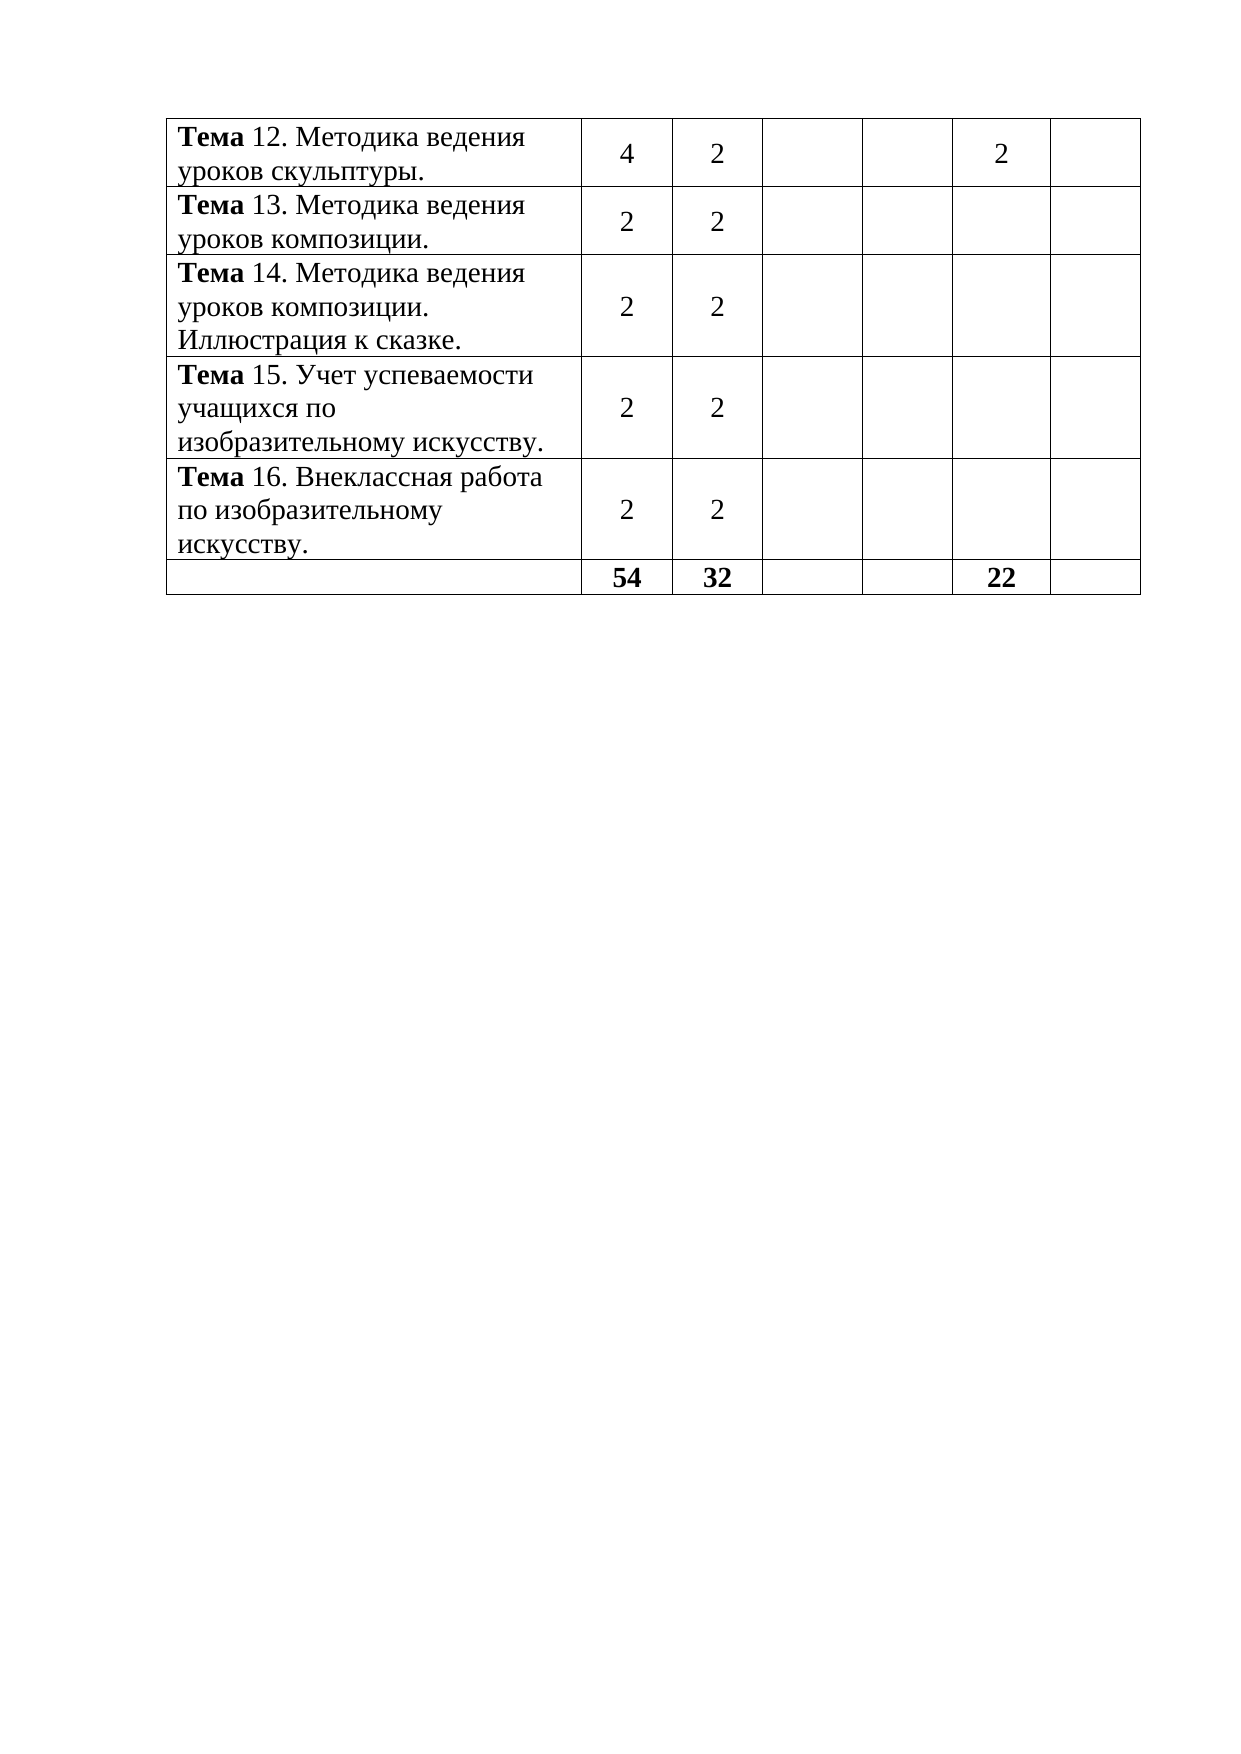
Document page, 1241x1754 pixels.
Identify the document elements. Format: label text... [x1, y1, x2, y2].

table_cell [763, 560, 862, 594]
table_cell [1051, 459, 1140, 559]
table_cell [763, 357, 862, 458]
table_cell [863, 255, 952, 356]
table_cell [1051, 560, 1140, 594]
table_cell [763, 119, 862, 186]
table_cell [763, 255, 862, 356]
table_cell Тема 12. Методика ведения уроков скульптуры. [167, 119, 581, 186]
table_cell [953, 255, 1050, 356]
table_cell 2 [673, 459, 762, 559]
table_cell [953, 187, 1050, 254]
table_cell [863, 459, 952, 559]
table_cell [1051, 255, 1140, 356]
table_cell [763, 459, 862, 559]
table_cell [863, 560, 952, 594]
table_cell [863, 187, 952, 254]
table_cell 32 [673, 560, 762, 594]
table_cell [1051, 357, 1140, 458]
table_cell 2 [673, 187, 762, 254]
table_cell Тема 16. Внеклассная работа по изобразительному искусству. [167, 459, 581, 559]
table_cell [1051, 187, 1140, 254]
table_cell 4 [582, 119, 672, 186]
table_cell 2 [953, 119, 1050, 186]
table_cell [953, 459, 1050, 559]
table_cell [167, 560, 581, 594]
table_cell [763, 187, 862, 254]
table_cell 2 [582, 187, 672, 254]
table_cell 2 [582, 357, 672, 458]
table_cell Тема 14. Методика ведения уроков композиции. Иллюстрация к сказке. [167, 255, 581, 356]
table_cell Тема 15. Учет успеваемости учащихся по изобразительному искусству. [167, 357, 581, 458]
table_cell [953, 357, 1050, 458]
table_cell 22 [953, 560, 1050, 594]
table_cell 2 [673, 255, 762, 356]
table_cell 2 [582, 255, 672, 356]
table_cell [863, 119, 952, 186]
table_cell [863, 357, 952, 458]
table_cell 54 [582, 560, 672, 594]
table_cell [1051, 119, 1140, 186]
table_cell 2 [673, 119, 762, 186]
table_cell 2 [582, 459, 672, 559]
table_cell Тема 13. Методика ведения уроков композиции. [167, 187, 581, 254]
table_cell 2 [673, 357, 762, 458]
